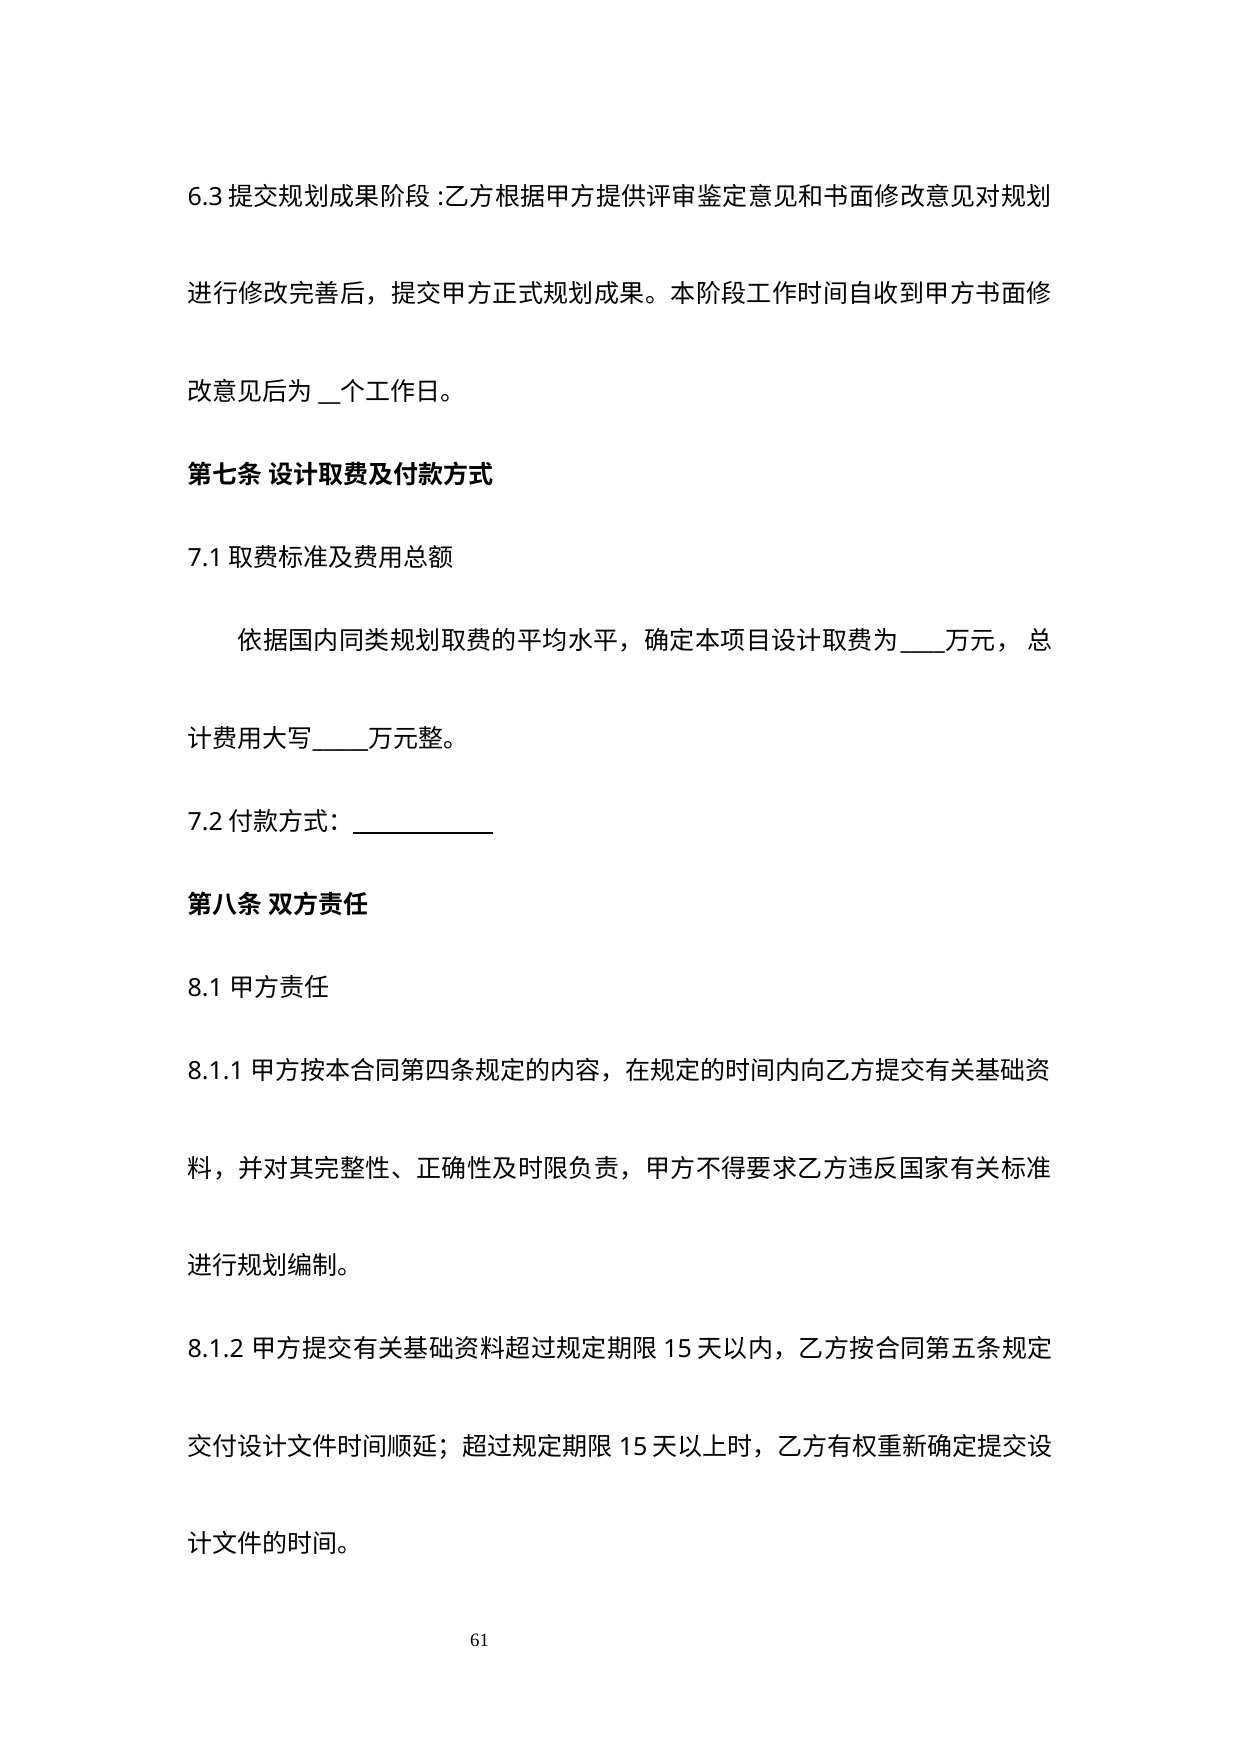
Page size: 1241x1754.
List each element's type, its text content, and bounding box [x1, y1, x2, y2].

text 8.1 甲方责任 [187, 953, 1053, 1018]
text 6.3提交规划成果阶段 :乙方根据甲方提供评审鉴定意见和书面修改意见对规划进行修改完善后，提交甲方正式规划成果。本阶段工作时间自收到甲方书面修改意见后为 __个工作日。 [187, 162, 1053, 422]
text 8.1.2 甲方提交有关基础资料超过规定期限15天以内，乙方按合同第五条规定交付设计文件时间顺延；超过规定期限 15天以上时，乙方有权重新确定提交设计文件的时间。 [187, 1314, 1053, 1574]
text 第七条 设计取费及付款方式 [187, 440, 1053, 505]
text 7.2付款方式： [187, 787, 1053, 852]
text 8.1.1 甲方按本合同第四条规定的内容，在规定的时间内向乙方提交有关基础资料，并对其完整性、正确性及时限负责，甲方不得要求乙方违反国家有关标准进行规划编制。 [187, 1036, 1053, 1296]
text 7.1取费标准及费用总额 [187, 523, 1053, 588]
text 依据国内同类规划取费的平均水平，确定本项目设计取费为____万元， 总计费用大写_____万元整。 [187, 606, 1053, 769]
text 第八条 双方责任 [187, 870, 1053, 935]
